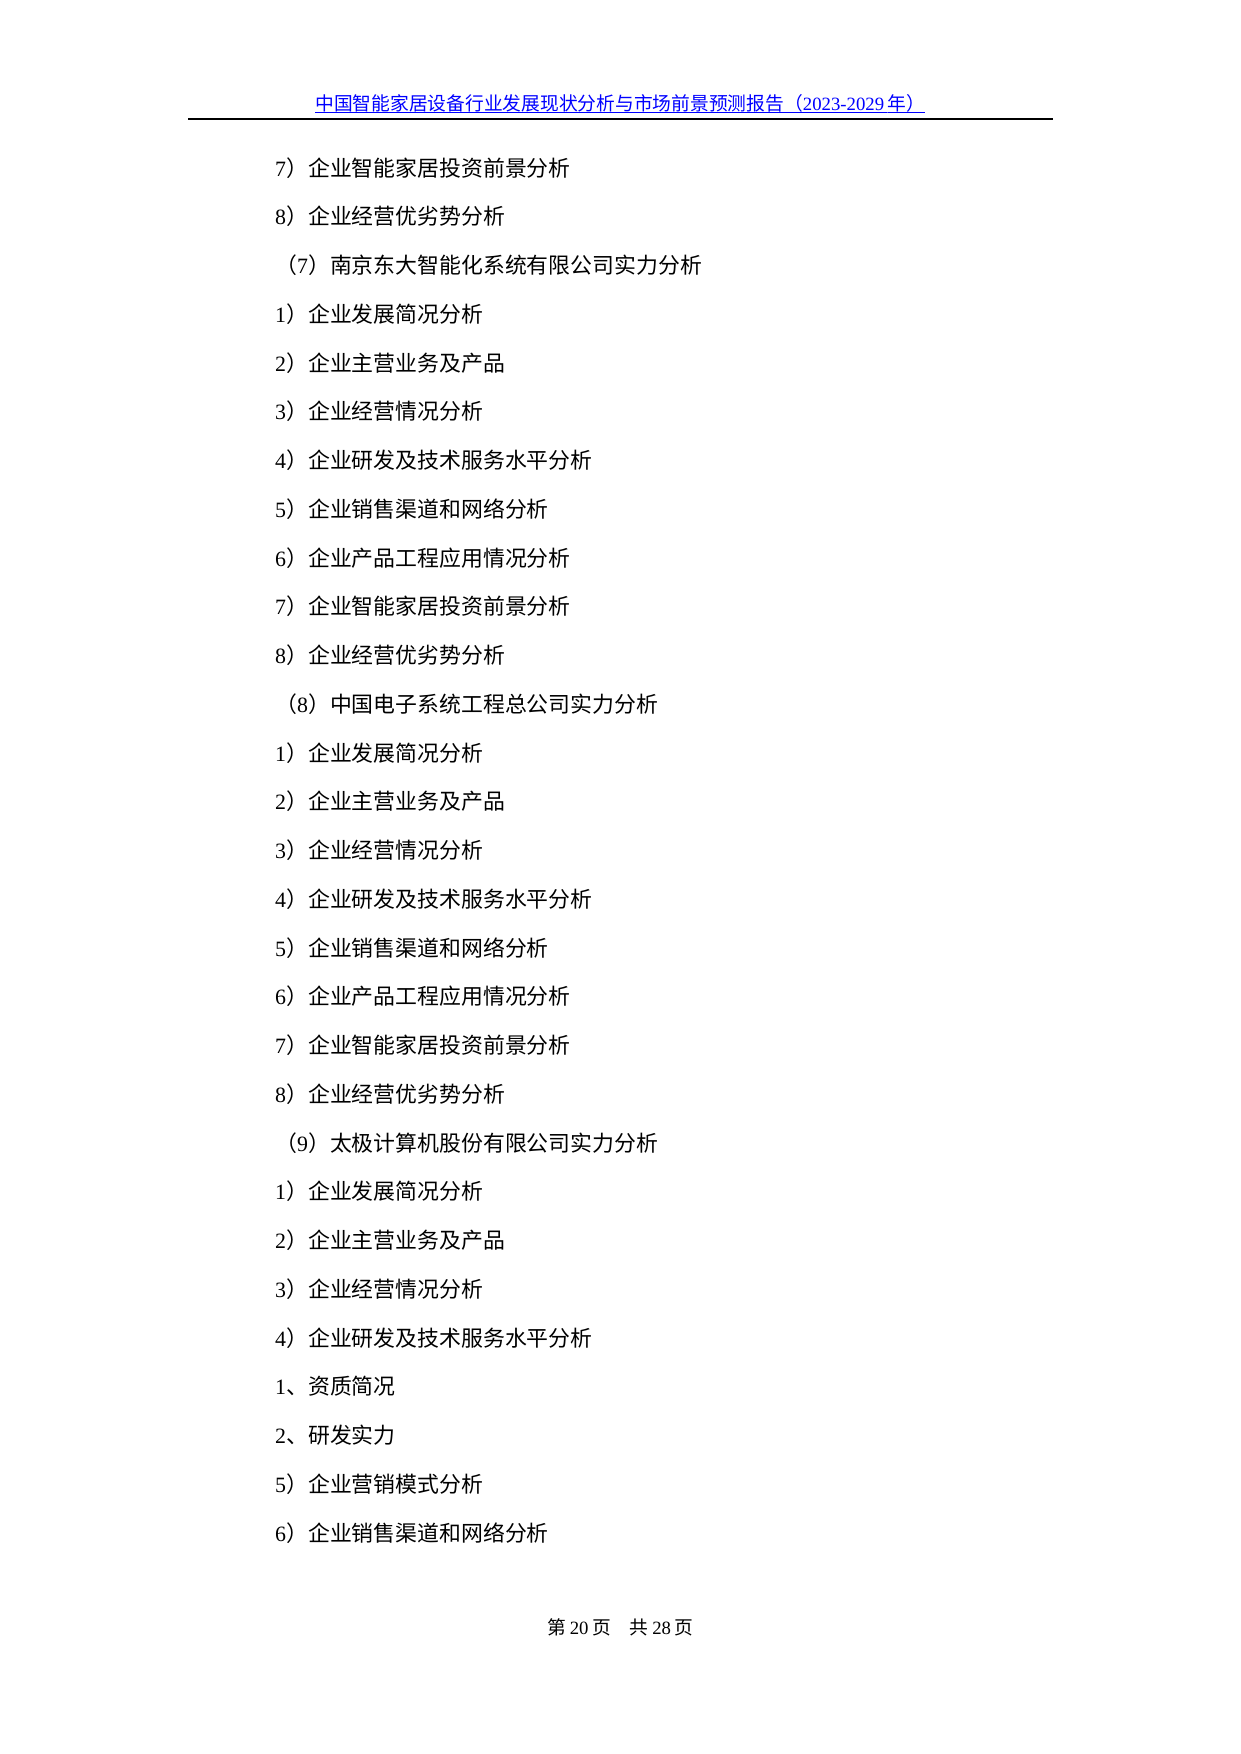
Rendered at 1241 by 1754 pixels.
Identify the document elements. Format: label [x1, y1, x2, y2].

text [187, 150, 1053, 1548]
